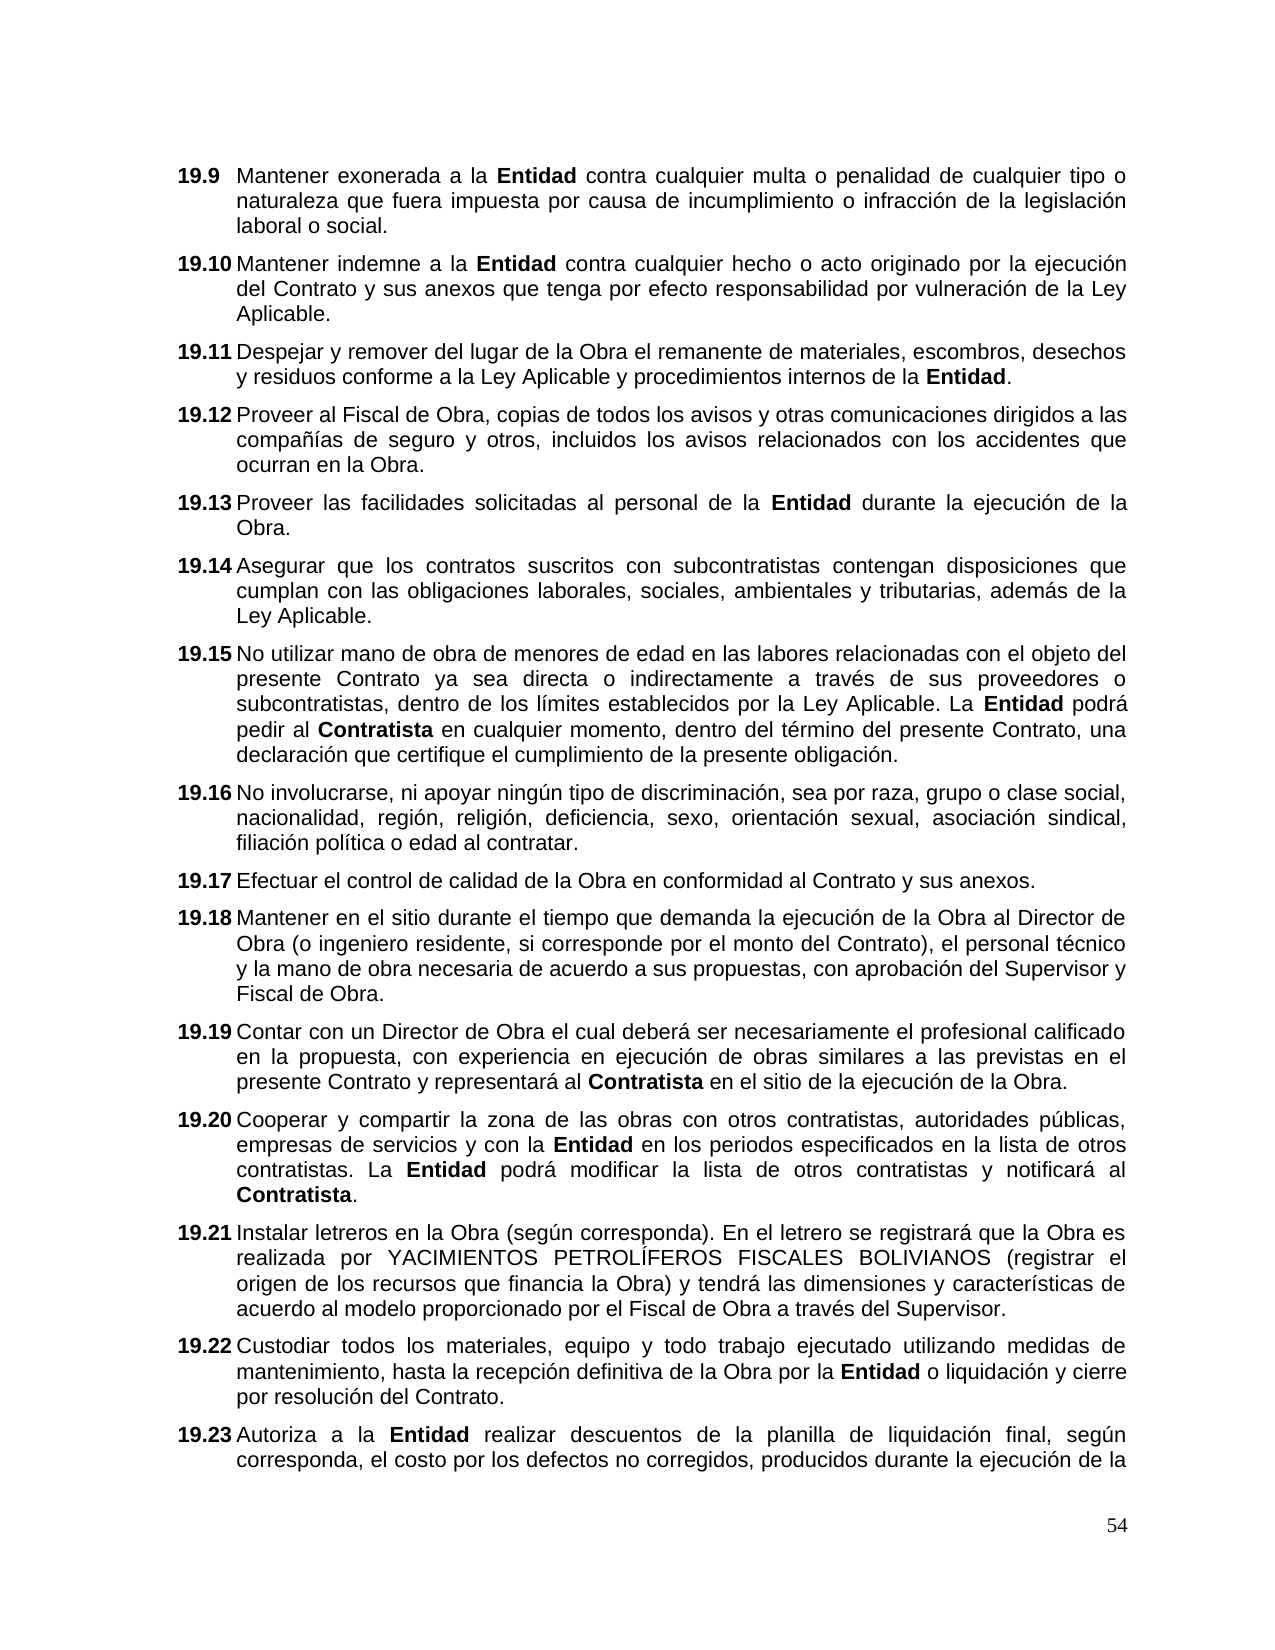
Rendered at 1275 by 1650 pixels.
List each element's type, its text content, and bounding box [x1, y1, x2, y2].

list Proveer las facilidades solicitadas al personal de la Entidad durante la ejecución de la Obra. [177, 490, 1128, 540]
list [177, 1421, 1127, 1472]
list Mantener indemne a la Entidad contra cualquier hecho o acto originado por la ejecución del Contrato y sus anexos que tenga por efecto responsabilidad por vulneración de la Ley Aplicable. [177, 251, 1128, 326]
list Custodiar todos los materiales, equipo y todo trabajo ejecutado utilizando medidas de mantenimiento, hasta la recepción definitiva de la Obra por la Entidad o liquidación y cierre por resolución del Contrato. [177, 1333, 1127, 1409]
list Proveer al Fiscal de Obra, copias de todos los avisos y otras comunicaciones dirigidos a las compañías de seguro y otros, incluidos los avisos relacionados con los accidentes que ocurran en la Obra. [177, 402, 1128, 477]
list No utilizar mano de obra de menores de edad en las labores relacionadas con el objeto del presente Contrato ya sea directa o indirectamente a través de sus proveedores o subcontratistas, dentro de los límites establecidos por la Ley Aplicable. La Entidad podrá pedir al Contratista en cualquier momento, dentro del término del presente Contrato, una declaración que certifique el cumplimiento de la presente obligación. [177, 641, 1128, 767]
list Instalar letreros en la Obra (según corresponda). En el letrero se registrará que la Obra es realizada por YACIMIENTOS PETROLÍFEROS FISCALES BOLIVIANOS (registrar el origen de los recursos que financia la Obra) y tendrá las dimensiones y características de acuerdo al modelo proporcionado por el Fiscal de Obra a través del Supervisor. [177, 1220, 1127, 1321]
list Despejar y remover del lugar de la Obra el remanente de materiales, escombros, desechos y residuos conforme a la Ley Aplicable y procedimientos internos de la Entidad. [177, 339, 1128, 389]
list Cooperar y compartir la zona de las obras con otros contratistas, autoridades públicas, empresas de servicios y con la Entidad en los periodos especificados en la lista de otros contratistas. La Entidad podrá modificar la lista de otros contratistas y notificará al Contratista. [177, 1107, 1127, 1207]
list Efectuar el control de calidad de la Obra en conformidad al Contrato y sus anexos. [177, 867, 1128, 893]
list Asegurar que los contratos suscritos con subcontratistas contengan disposiciones que cumplan con las obligaciones laborales, sociales, ambientales y tributarias, además de la Ley Aplicable. [177, 553, 1128, 628]
list Mantener en el sitio durante el tiempo que demanda la ejecución de la Obra al Director de Obra (o ingeniero residente, si corresponde por el monto del Contrato), el personal técnico y la mano de obra necesaria de acuerdo a sus propuestas, con aprobación del Supervisor y Fiscal de Obra. [177, 905, 1127, 1006]
list No involucrarse, ni apoyar ningún tipo de discriminación, sea por raza, grupo o clase social, nacionalidad, región, religión, deficiencia, sexo, orientación sexual, asociación sindical, filiación política o edad al contratar. [177, 779, 1128, 855]
list Contar con un Director de Obra el cual deberá ser necesariamente el profesional calificado en la propuesta, con experiencia en ejecución de obras similares a las previstas en el presente Contrato y representará al Contratista en el sitio de la ejecución de la Obra. [177, 1018, 1127, 1094]
list Mantener exonerada a la Entidad contra cualquier multa o penalidad de cualquier tipo o naturaleza que fuera impuesta por causa de incumplimiento o infracción de la legislación laboral o social. [177, 162, 1127, 238]
